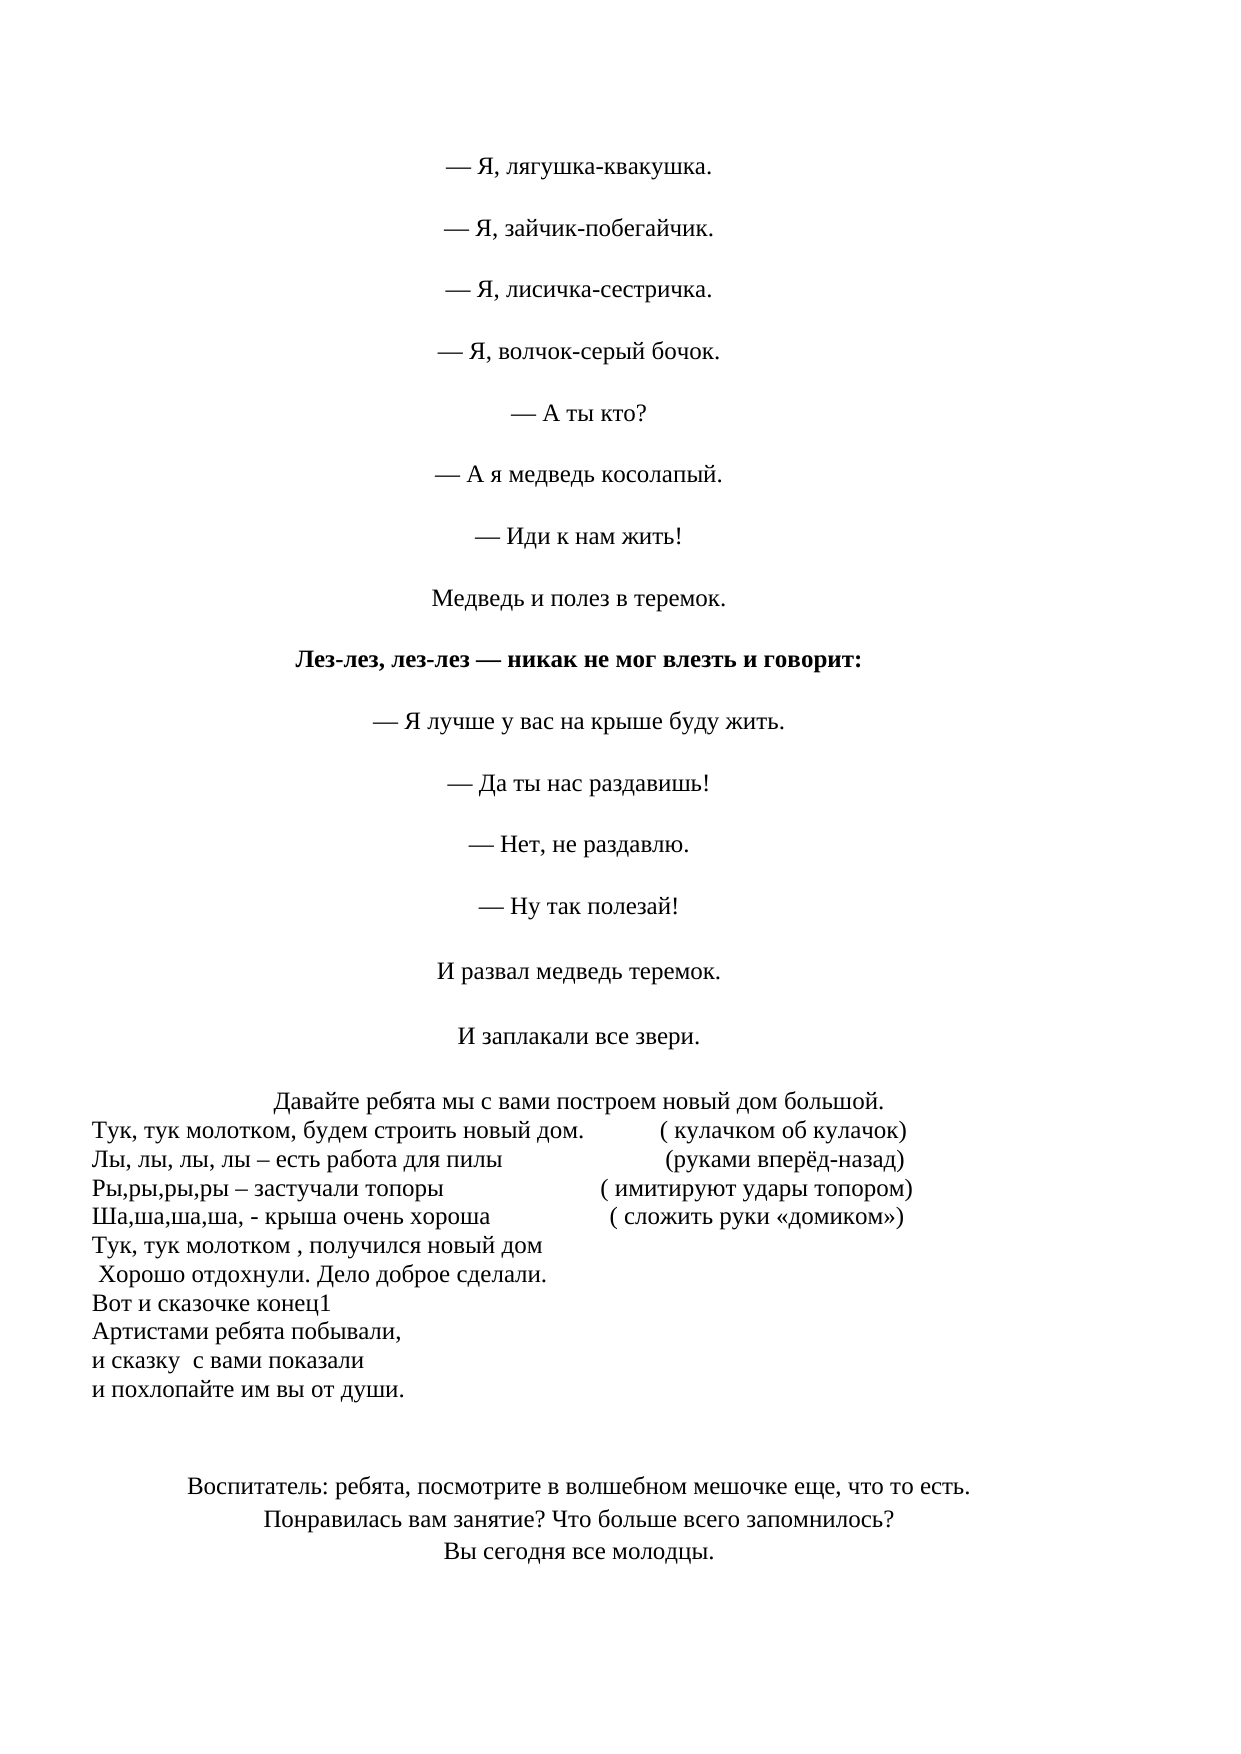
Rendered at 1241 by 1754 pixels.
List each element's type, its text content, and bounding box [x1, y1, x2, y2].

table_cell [92, 118, 1066, 1115]
